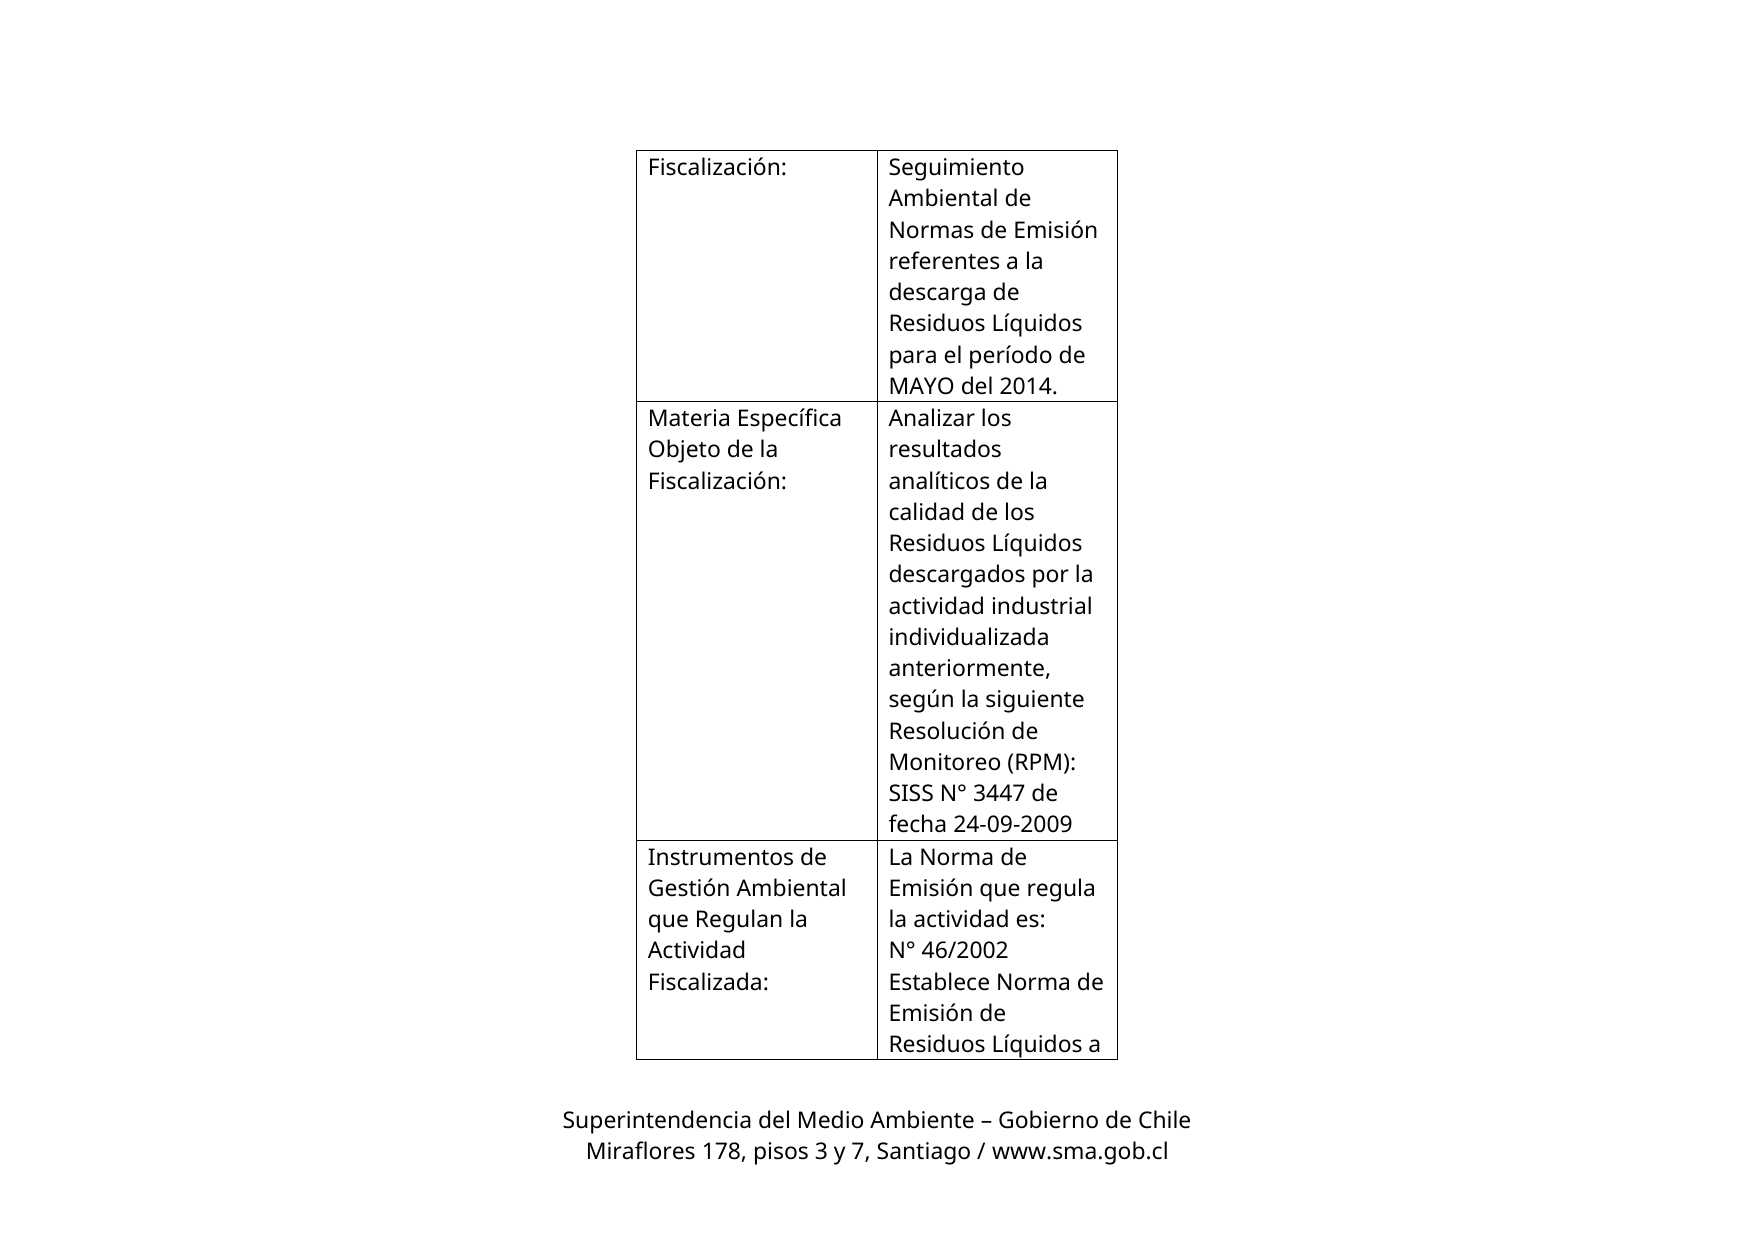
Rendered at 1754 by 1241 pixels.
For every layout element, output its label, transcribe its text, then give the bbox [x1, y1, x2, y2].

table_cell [637, 841, 877, 1059]
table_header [637, 151, 877, 401]
table_cell Materia Específica Objeto de la Fiscalización: [637, 402, 877, 839]
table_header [878, 151, 1117, 401]
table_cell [878, 841, 1117, 1059]
table_cell Analizar los resultados analíticos de la calidad de los Residuos Líquidos descargados por la actividad industrial individualizada anteriormente, según la siguiente Resolución de Monitoreo (RPM): SISS N° 3447 de fecha 24-09-2009 [878, 402, 1117, 839]
